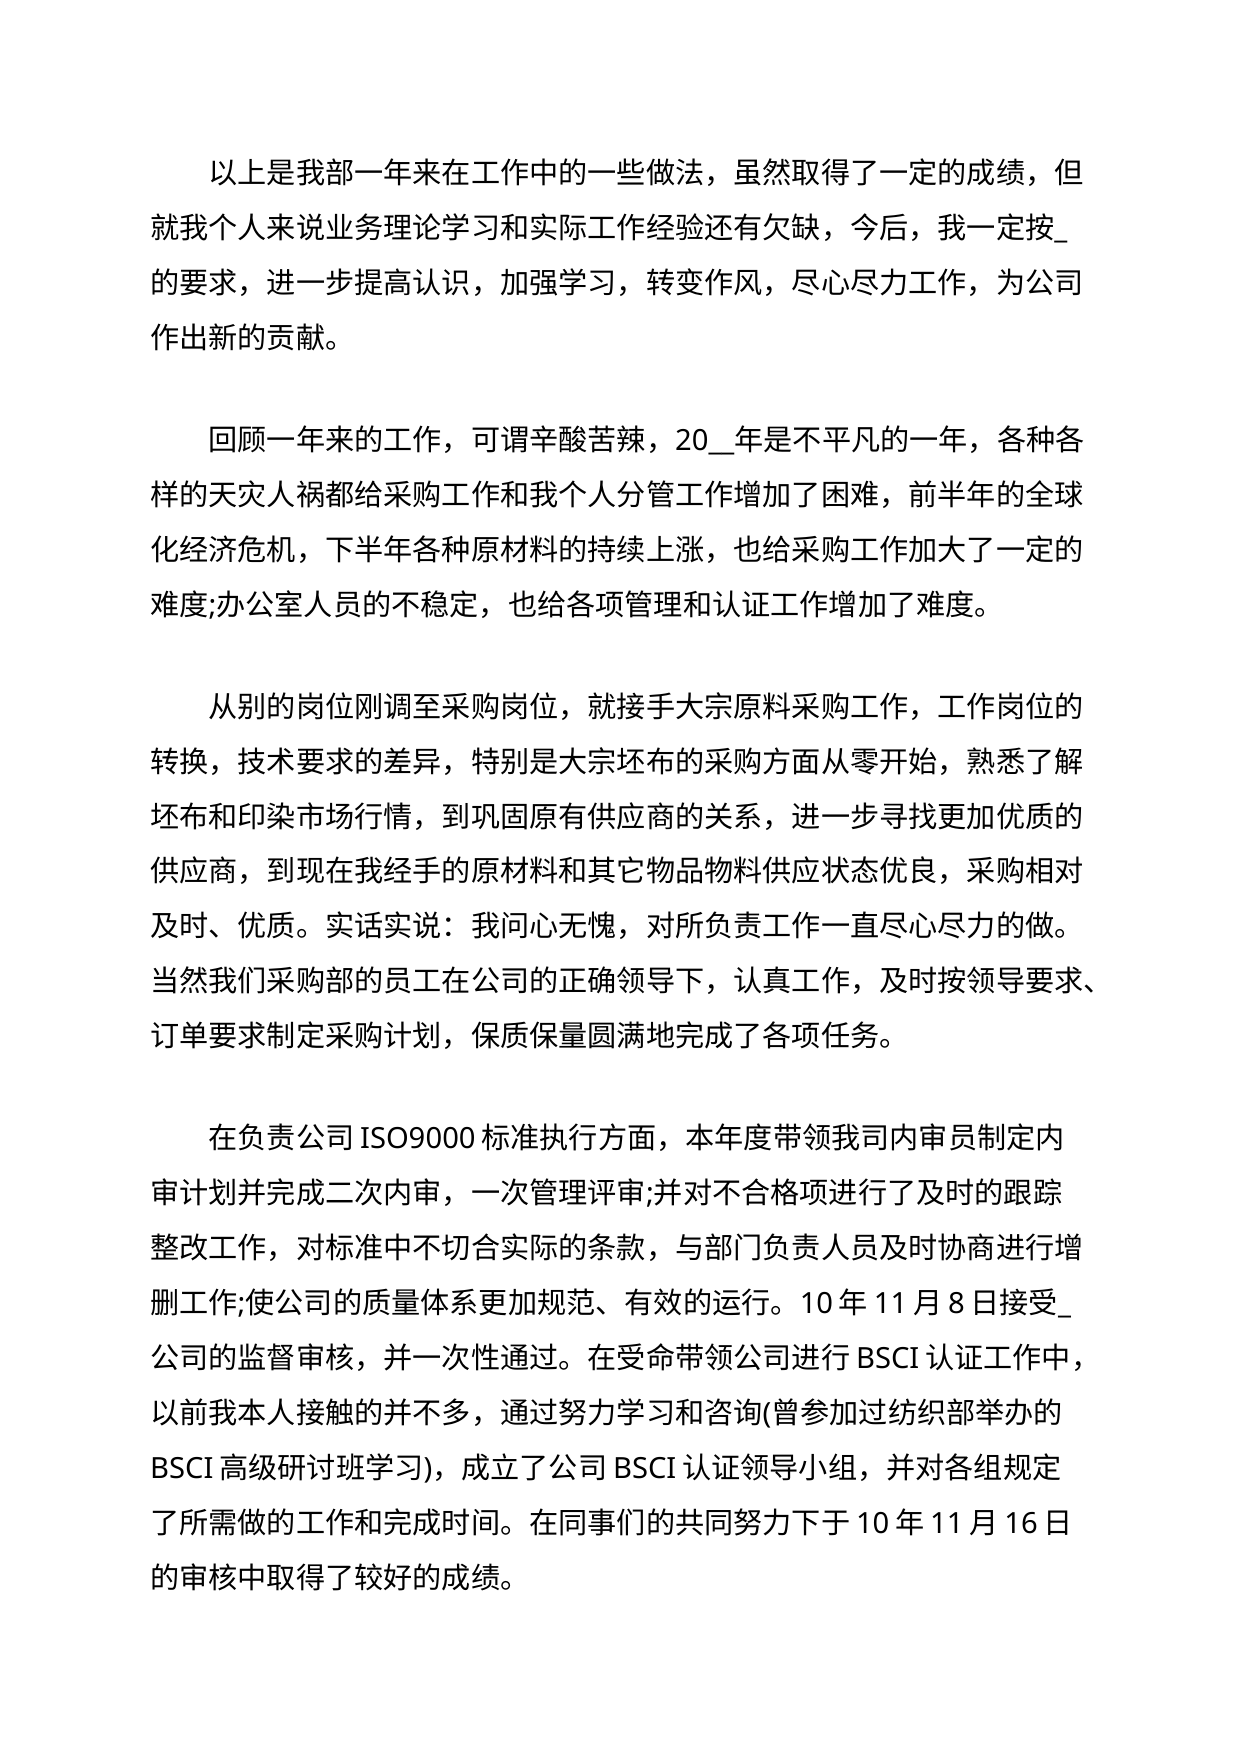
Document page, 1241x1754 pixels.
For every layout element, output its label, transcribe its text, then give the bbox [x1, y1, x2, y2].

text 以上是我部一年来在工作中的一些做法，虽然取得了一定的成绩，但就我个人来说业务理论学习和实际工作经验还有欠缺，今后，我一定按_的要求，进一步提高认识，加强学习，转变作风，尽心尽力工作，为公司作出新的贡献。 [150, 150, 1090, 357]
text 从别的岗位刚调至采购岗位，就接手大宗原料采购工作，工作岗位的转换，技术要求的差异，特别是大宗坯布的采购方面从零开始，熟悉了解坯布和印染市场行情，到巩固原有供应商的关系，进一步寻找更加优质的供应商，到现在我经手的原材料和其它物品物料供应状态优良，采购相对及时、优质。实话实说：我问心无愧，对所负责工作一直尽心尽力的做。当然我们采购部的员工在公司的正确领导下，认真工作，及时按领导要求、订单要求制定采购计划，保质保量圆满地完成了各项任务。 [150, 683, 1090, 1055]
text 在负责公司ISO9000标准执行方面，本年度带领我司内审员制定内审计划并完成二次内审，一次管理评审;并对不合格项进行了及时的跟踪整改工作，对标准中不切合实际的条款，与部门负责人员及时协商进行增删工作;使公司的质量体系更加规范、有效的运行。10年11月8日接受_公司的监督审核，并一次性通过。在受命带领公司进行BSCI认证工作中，以前我本人接触的并不多，通过努力学习和咨询(曾参加过纺织部举办的BSCI高级研讨班学习)，成立了公司BSCI认证领导小组，并对各组规定了所需做的工作和完成时间。在同事们的共同努力下于10年11月16日的审核中取得了较好的成绩。 [150, 1114, 1090, 1597]
text 回顾一年来的工作，可谓辛酸苦辣，20__年是不平凡的一年，各种各样的天灾人祸都给采购工作和我个人分管工作增加了困难，前半年的全球化经济危机，下半年各种原材料的持续上涨，也给采购工作加大了一定的难度;办公室人员的不稳定，也给各项管理和认证工作增加了难度。 [150, 417, 1090, 624]
